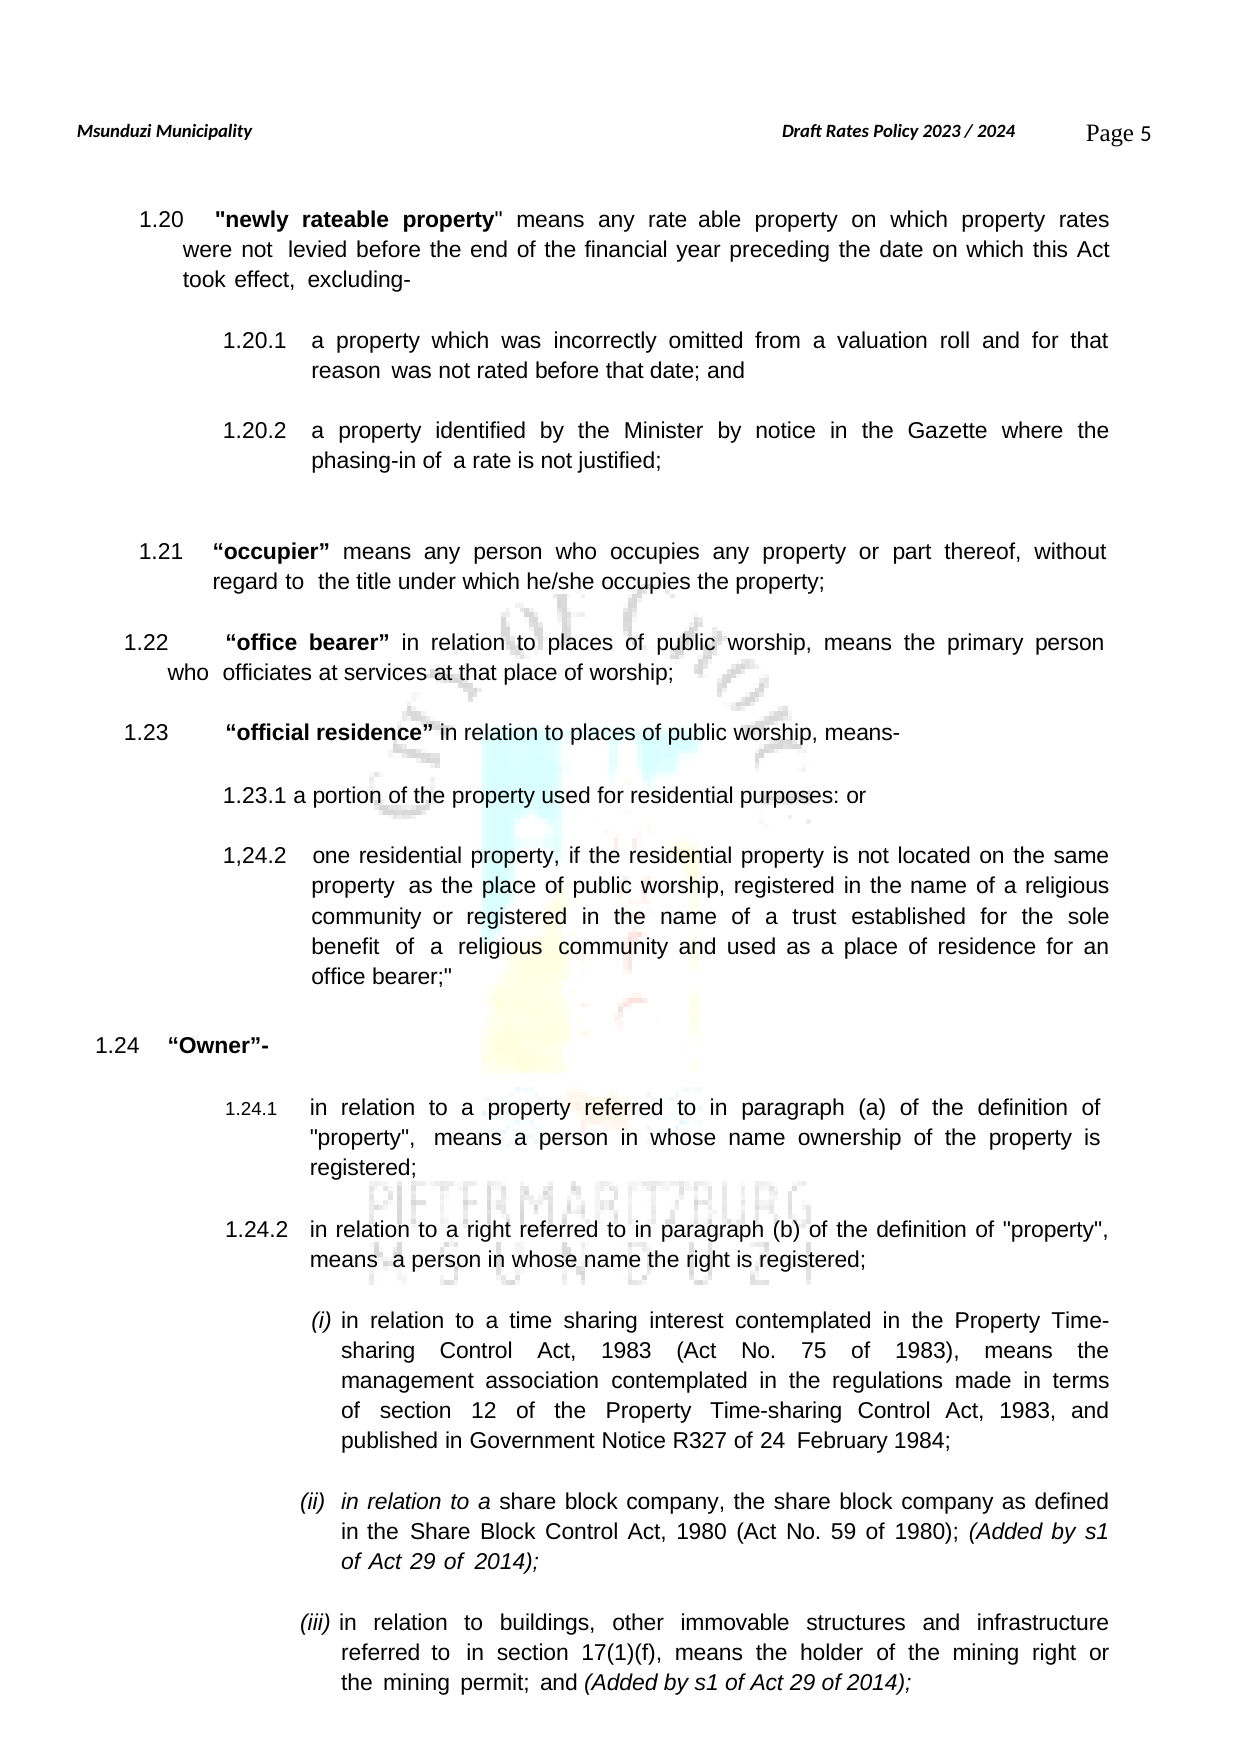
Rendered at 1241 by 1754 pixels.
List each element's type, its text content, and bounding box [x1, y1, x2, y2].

picture [88, 201, 1152, 1619]
list a portion of the property used for residential purposes: or [223, 782, 1122, 808]
list “official residence” in relation to places of public worship, means- [124, 719, 1122, 745]
list “office bearer” in relation to places of public worship, means the primary person who officiates at services at that place of worship; [124, 628, 1107, 685]
list “occupier” means any person who occupies any property or part thereof, without regard to the title under which he/she occupies the property; [138, 538, 1107, 595]
subtitle “Owner”- [95, 1032, 1122, 1058]
list a property which was incorrectly omitted from a valuation roll and for that reason was not rated before that date; and [223, 327, 1109, 383]
list "newly rateable property" means any rate able property on which property rates were not levied before the end of the financial year preceding the date on which this Act took effect, excluding- [139, 206, 1109, 293]
text 1,24.2 one residential property, if the residential property is not located on the same property as the place of public worship, registered in the name of a religious community or registered in the name of a trust established for the sole benefit of a religious community and used as a place of residence for an office bearer;" [223, 842, 1109, 989]
list in relation to buildings, other immovable structures and infrastructure referred to in section 17(1)(f), means the holder of the mining right or the mining permit; and (Added by s1 of Act 29 of 2014); [300, 1608, 1109, 1695]
list in relation to a time sharing interest contemplated in the Property Time-sharing Control Act, 1983 (Act No. 75 of 1983), means the management association contemplated in the regulations made in terms of section 12 of the Property Time-sharing Control Act, 1983, and published in Government Notice R327 of 24 February 1984; [311, 1307, 1110, 1454]
list in relation to a right referred to in paragraph (b) of the definition of "property", means a person in whose name the right is registered; [225, 1216, 1109, 1273]
list in relation to a property referred to in paragraph (a) of the definition of "property", means a person in whose name ownership of the property is registered; [225, 1093, 1101, 1180]
list in relation to a share block company, the share block company as defined in the Share Block Control Act, 1980 (Act No. 59 of 1980); (Added by s1 of Act 29 of 2014); [300, 1488, 1110, 1574]
list a property identified by the Minister by notice in the Gazette where the phasing-in of a rate is not justified; [223, 417, 1110, 474]
